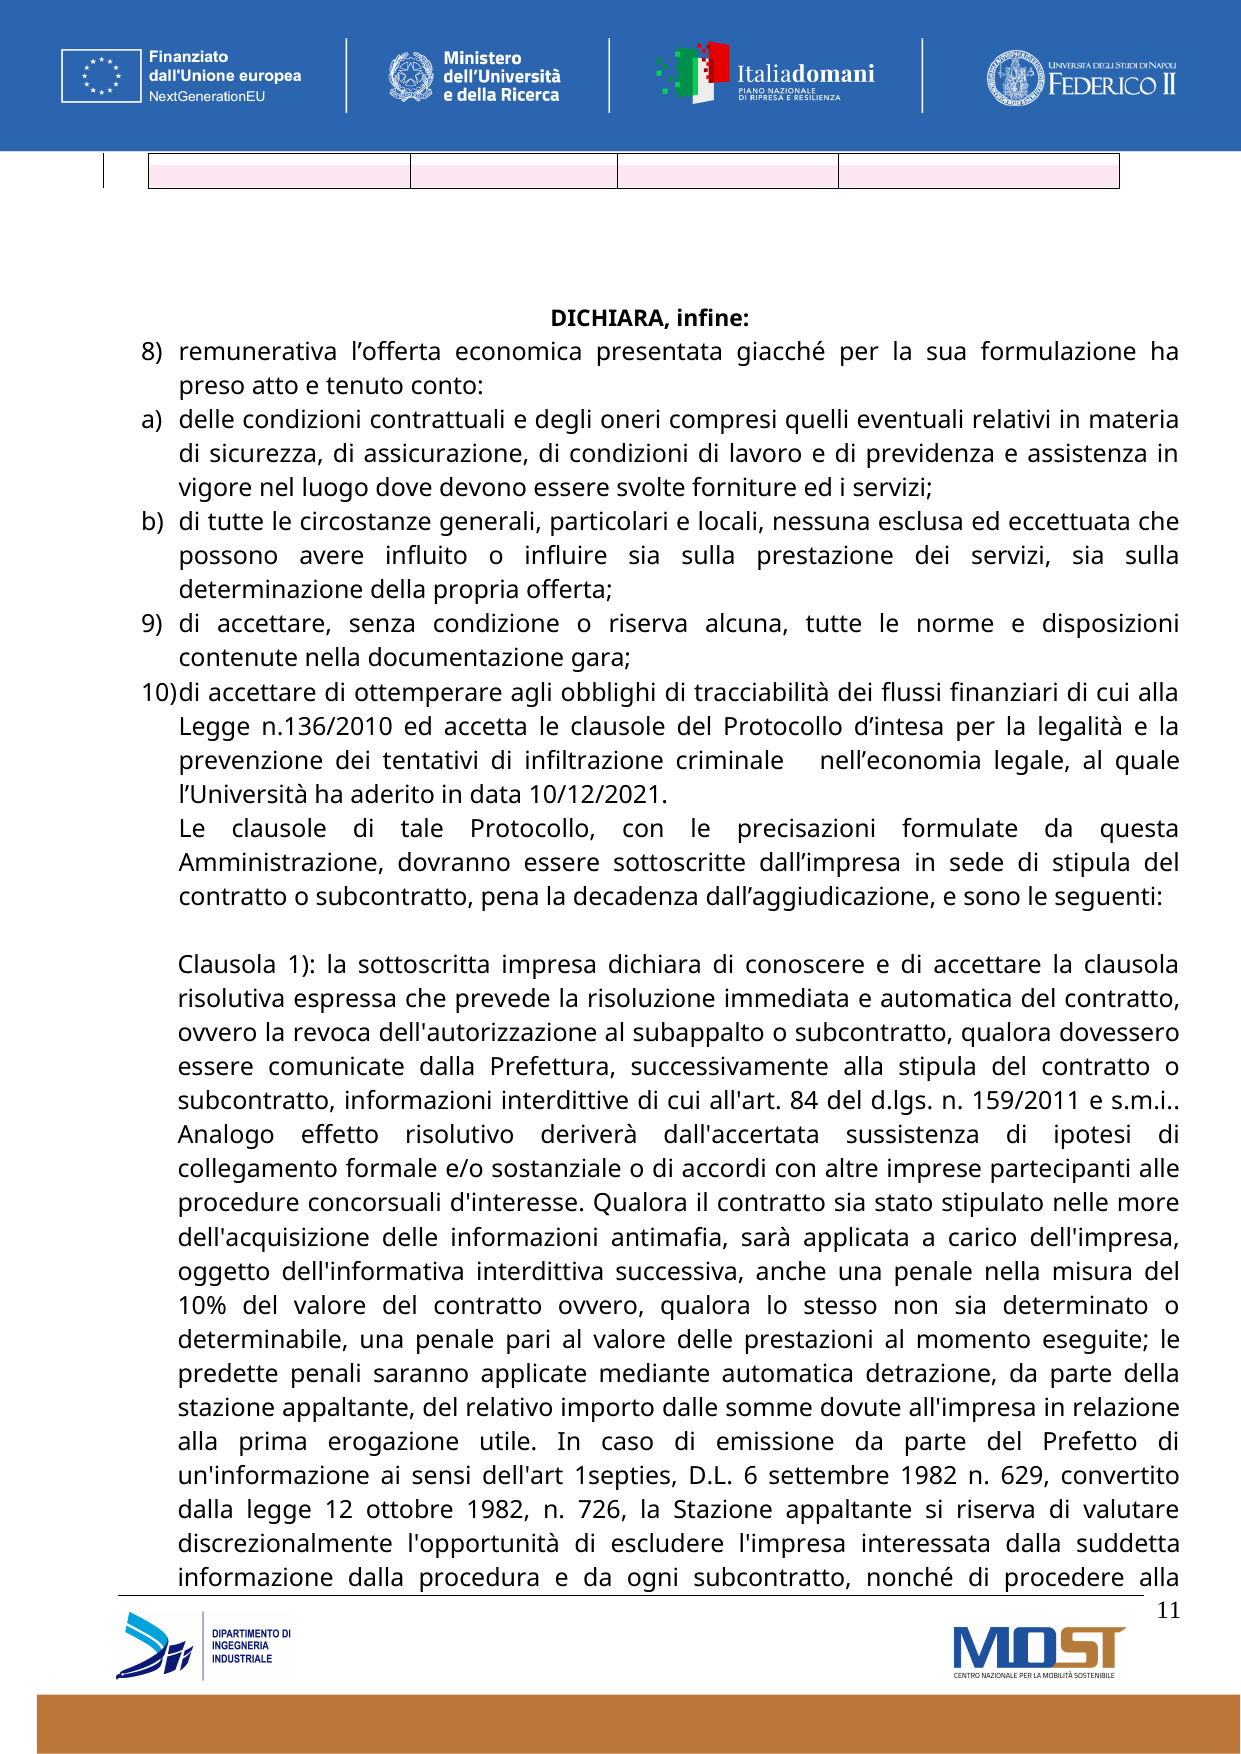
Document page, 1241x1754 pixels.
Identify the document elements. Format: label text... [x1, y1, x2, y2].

list di accettare, senza condizione o riserva alcuna, tutte le norme e disposizioni contenute nella documentazione gara; [141, 606, 1181, 674]
picture [411, 154, 617, 165]
picture [952, 1626, 1127, 1680]
picture [149, 154, 410, 165]
picture [839, 154, 1119, 165]
text Le clausole di tale Protocollo, con le precisazioni formulate da questa Amministrazione, dovranno essere sottoscritte dall’impresa in sede di stipula del contratto o subcontratto, pena la decadenza dall’aggiudicazione, e sono le seguenti: [178, 810, 1181, 913]
picture [116, 1610, 292, 1681]
picture [0, 0, 1241, 165]
text DICHIARA, infine: [118, 302, 1181, 333]
list delle condizioni contrattuali e degli oneri compresi quelli eventuali relativi in materia di sicurezza, di assicurazione, di condizioni di lavoro e di previdenza e assistenza in vigore nel luogo dove devono essere svolte forniture ed i servizi; [141, 402, 1181, 504]
list di tutte le circostanze generali, particolari e locali, nessuna esclusa ed eccettuata che possono avere influito o influire sia sulla prestazione dei servizi, sia sulla determinazione della propria offerta; [141, 504, 1181, 606]
list remunerativa l’offerta economica presentata giacché per la sua formulazione ha preso atto e tenuto conto: [141, 333, 1181, 402]
picture [618, 154, 838, 165]
list di accettare di ottemperare agli obblighi di tracciabilità dei flussi finanziari di cui alla Legge n.136/2010 ed accetta le clausole del Protocollo d’intesa per la legalità e la prevenzione dei tentativi di infiltrazione criminale nell’economia legale, al quale l’Università ha aderito in data 10/12/2021. [141, 674, 1181, 810]
